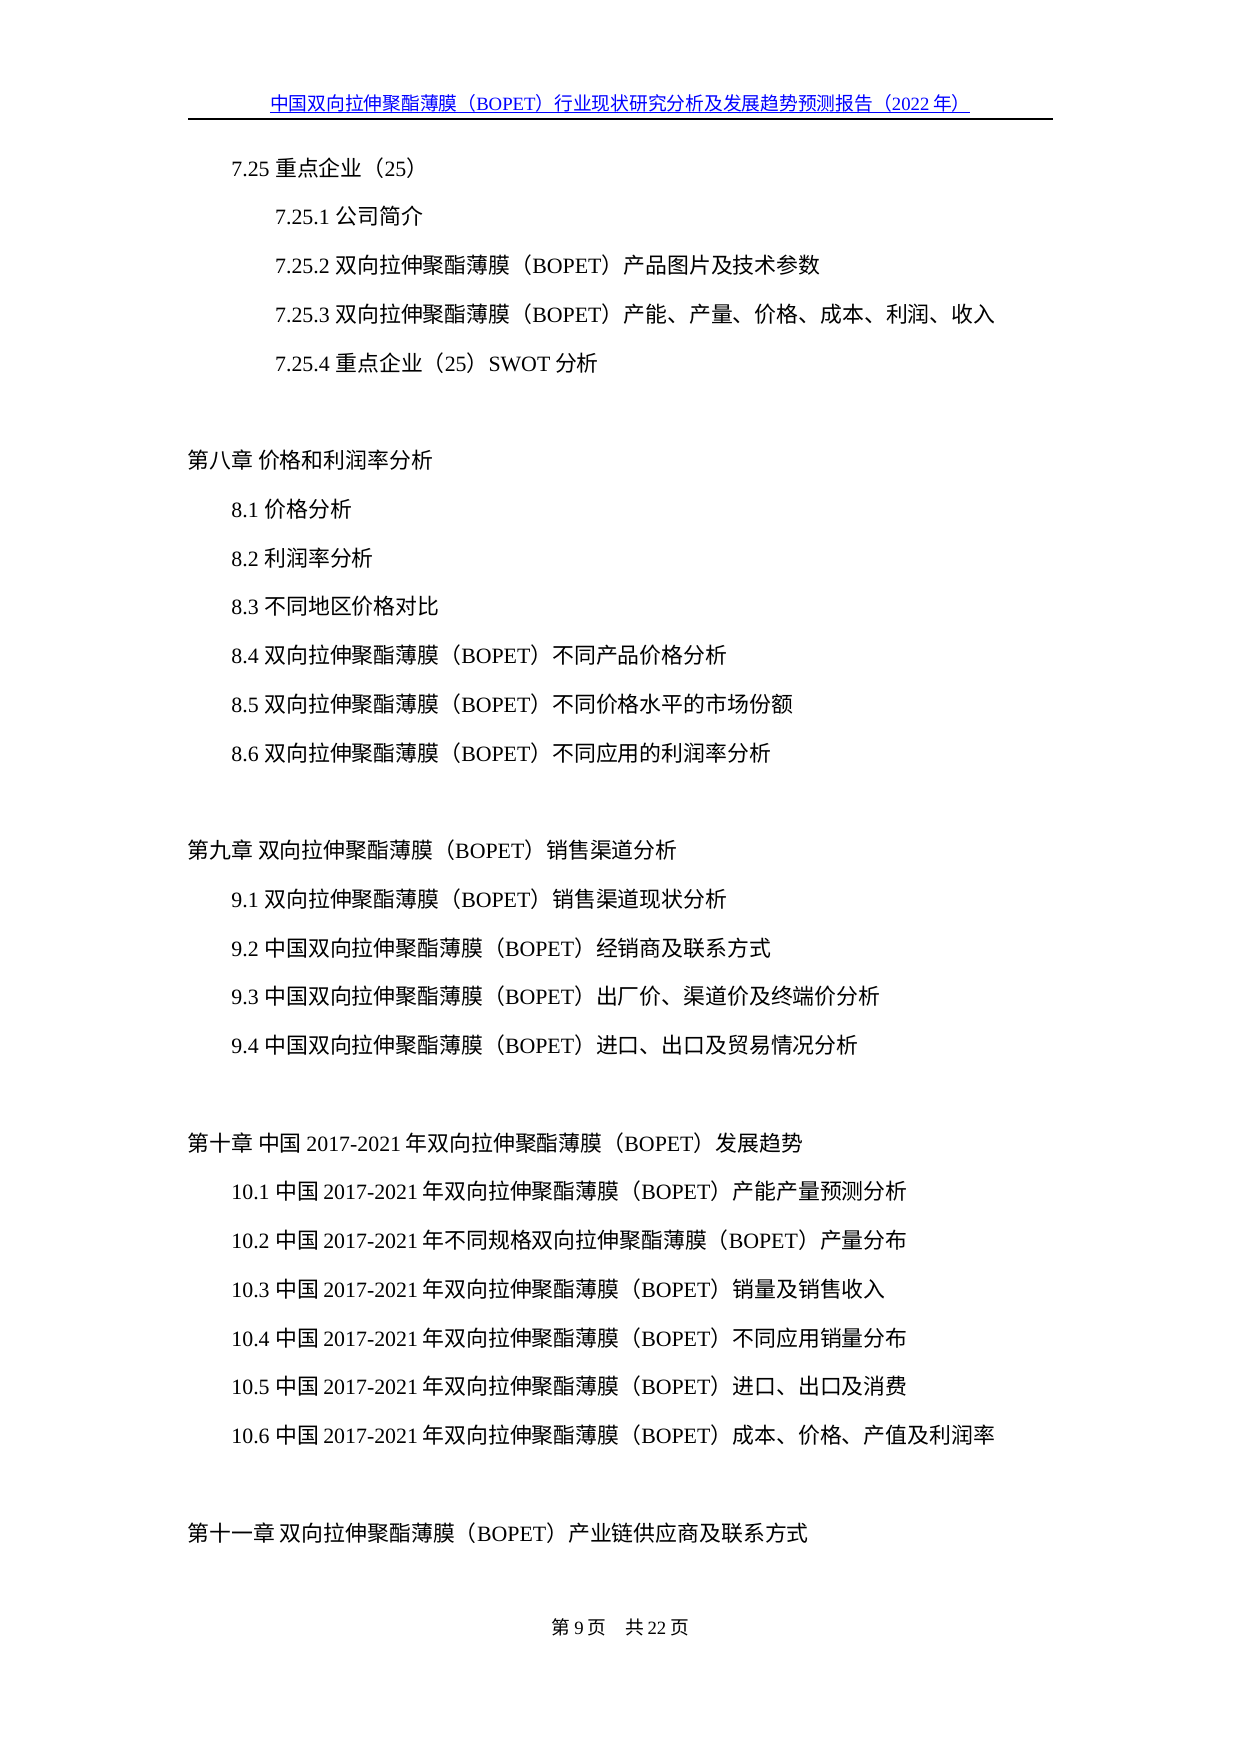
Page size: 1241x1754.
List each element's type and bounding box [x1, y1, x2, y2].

text [187, 150, 1053, 1548]
